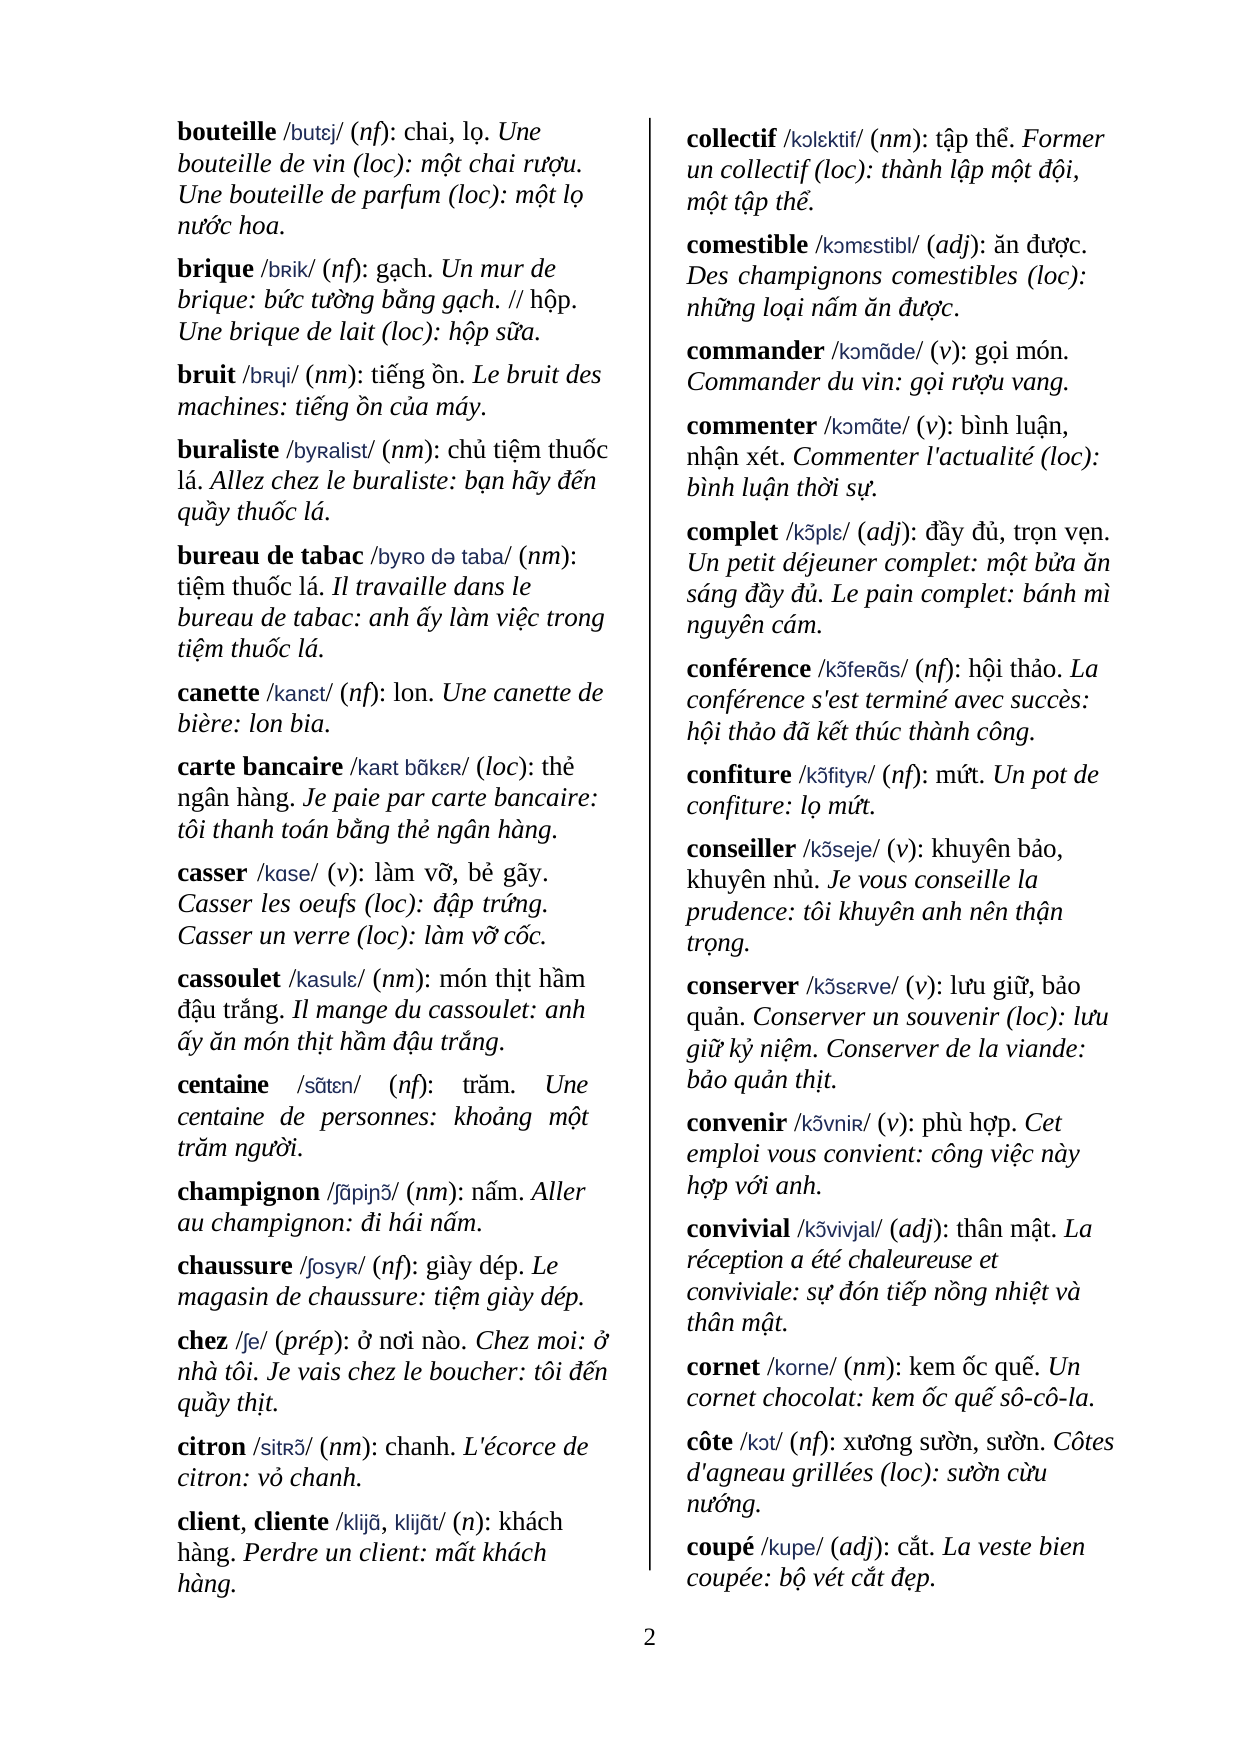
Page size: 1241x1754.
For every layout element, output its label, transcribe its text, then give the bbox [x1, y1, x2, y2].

text comestible /kɔmɛstibl/ (adj): ăn được. Des champignons comestibles (loc): những loại nấm ăn được. [686, 228, 1087, 322]
text buraliste /byʀalist/ (nm): chủ tiệm thuốc lá. Allez chez le buraliste: bạn hãy đến quầy thuốc lá. [177, 433, 609, 526]
text centaine /sɑ̃tɛn/ (nf): trăm. Une centaine de personnes: khoảng một trăm người. [177, 1068, 589, 1162]
text commenter /kɔmɑ̃te/ (v): bình luận, nhận xét. Commenter l'actualité (loc): bình luận thời sự. [686, 409, 1118, 503]
text carte bancaire /kaʀt bɑ̃kɛʀ/ (loc): thẻ ngân hàng. Je paie par carte bancaire: tôi thanh toán bằng thẻ ngân hàng. [177, 750, 606, 844]
text bruit /bʀɥi/ (nm): tiếng ồn. Le bruit des machines: tiếng ồn của máy. [177, 358, 609, 421]
text convivial /kɔ̃vivjal/ (adj): thân mật. La réception a été chaleureuse et conviviale: sự đón tiếp nồng nhiệt và thân mật. [686, 1212, 1116, 1337]
text citron /sitʀɔ̃/ (nm): chanh. L'écorce de citron: vỏ chanh. [177, 1430, 609, 1492]
text chez /ʃe/ (prép): ở nơi nào. Chez moi: ở nhà tôi. Je vais chez le boucher: tôi đến quầy thịt. [177, 1324, 608, 1418]
text client, cliente /klijɑ̃, klijɑ̃t/ (n): khách hàng. Perdre un client: mất khách hàng. [177, 1505, 601, 1598]
text conseiller /kɔ̃seje/ (v): khuyên bảo, khuyên nhủ. Je vous conseille la prudence: tôi khuyên anh nên thận trọng. [686, 832, 1118, 957]
text bureau de tabac /byʀo də taba/ (nm): tiệm thuốc lá. Il travaille dans le bureau de tabac: anh ấy làm việc trong tiệm thuốc lá. [177, 539, 606, 663]
text magasin de chaussure: tiệm giày dép. [177, 1280, 612, 1311]
text cassoulet /kasulɛ/ (nm): món thịt hầm đậu trắng. Il mange du cassoulet: anh ấy ăn món thịt hầm đậu trắng. [177, 962, 586, 1056]
text champignon /ʃɑ̃piɲɔ̃/ (nm): nấm. Aller au champignon: đi hái nấm. [177, 1175, 586, 1237]
text Commander du vin: gọi rượu vang. [686, 365, 1166, 396]
text brique /bʀik/ (nf): gạch. Un mur de brique: bức tường bằng gạch. // hộp. Une brique de lait (loc): hộp sữa. [177, 252, 609, 346]
text coupé /kupe/ (adj): cắt. La veste bien coupée: bộ vét cắt đẹp. [686, 1530, 1118, 1593]
text bouteille /butɛj/ (nf): chai, lọ. Une [177, 115, 612, 146]
text complet /kɔ̃plɛ/ (adj): đầy đủ, trọn vẹn. Un petit déjeuner complet: một bửa ăn sáng đầy đủ. Le pain complet: bánh mì nguyên cám. [686, 515, 1110, 639]
text conférence /kɔ̃feʀɑ̃s/ (nf): hội thảo. La conférence s'est terminé avec succès: hội thảo đã kết thúc thành công. [686, 652, 1116, 746]
text canette /kanɛt/ (nf): lon. Une canette de bière: lon bia. [177, 676, 606, 738]
text chaussure /ʃosyʀ/ (nf): giày dép. Le [177, 1249, 612, 1280]
text collectif /kɔlɛktif/ (nm): tập thể. Former un collectif (loc): thành lập một đội, một tập thể. [686, 122, 1118, 216]
text casser /kɑse/ (v): làm vỡ, bẻ gãy. Casser les oeufs (loc): đập trứng. Casser un verre (loc): làm vỡ cốc. [177, 856, 549, 950]
text commander /kɔmɑ̃de/ (v): gọi món. [686, 334, 1166, 365]
text confiture /kɔ̃fityʀ/ (nf): mứt. Un pot de confiture: lọ mứt. [686, 758, 1118, 820]
text convenir /kɔ̃vniʀ/ (v): phù hợp. Cet emploi vous convient: công việc này hợp với anh. [686, 1106, 1116, 1200]
text bouteille de vin (loc): một chai rượu. Une bouteille de parfum (loc): một lọ nước hoa. [177, 147, 583, 240]
text côte /kɔt/ (nf): xương sườn, sườn. Côtes d'agneau grillées (loc): sườn cừu nướng. [686, 1425, 1118, 1518]
text cornet /korne/ (nm): kem ốc quế. Un cornet chocolat: kem ốc quế sô-cô-la. [686, 1350, 1118, 1412]
text conserver /kɔ̃sɛʀve/ (v): lưu giữ, bảo quản. Conserver un souvenir (loc): lưu giữ kỷ niệm. Conserver de la viande: bảo quản thịt. [686, 969, 1116, 1094]
